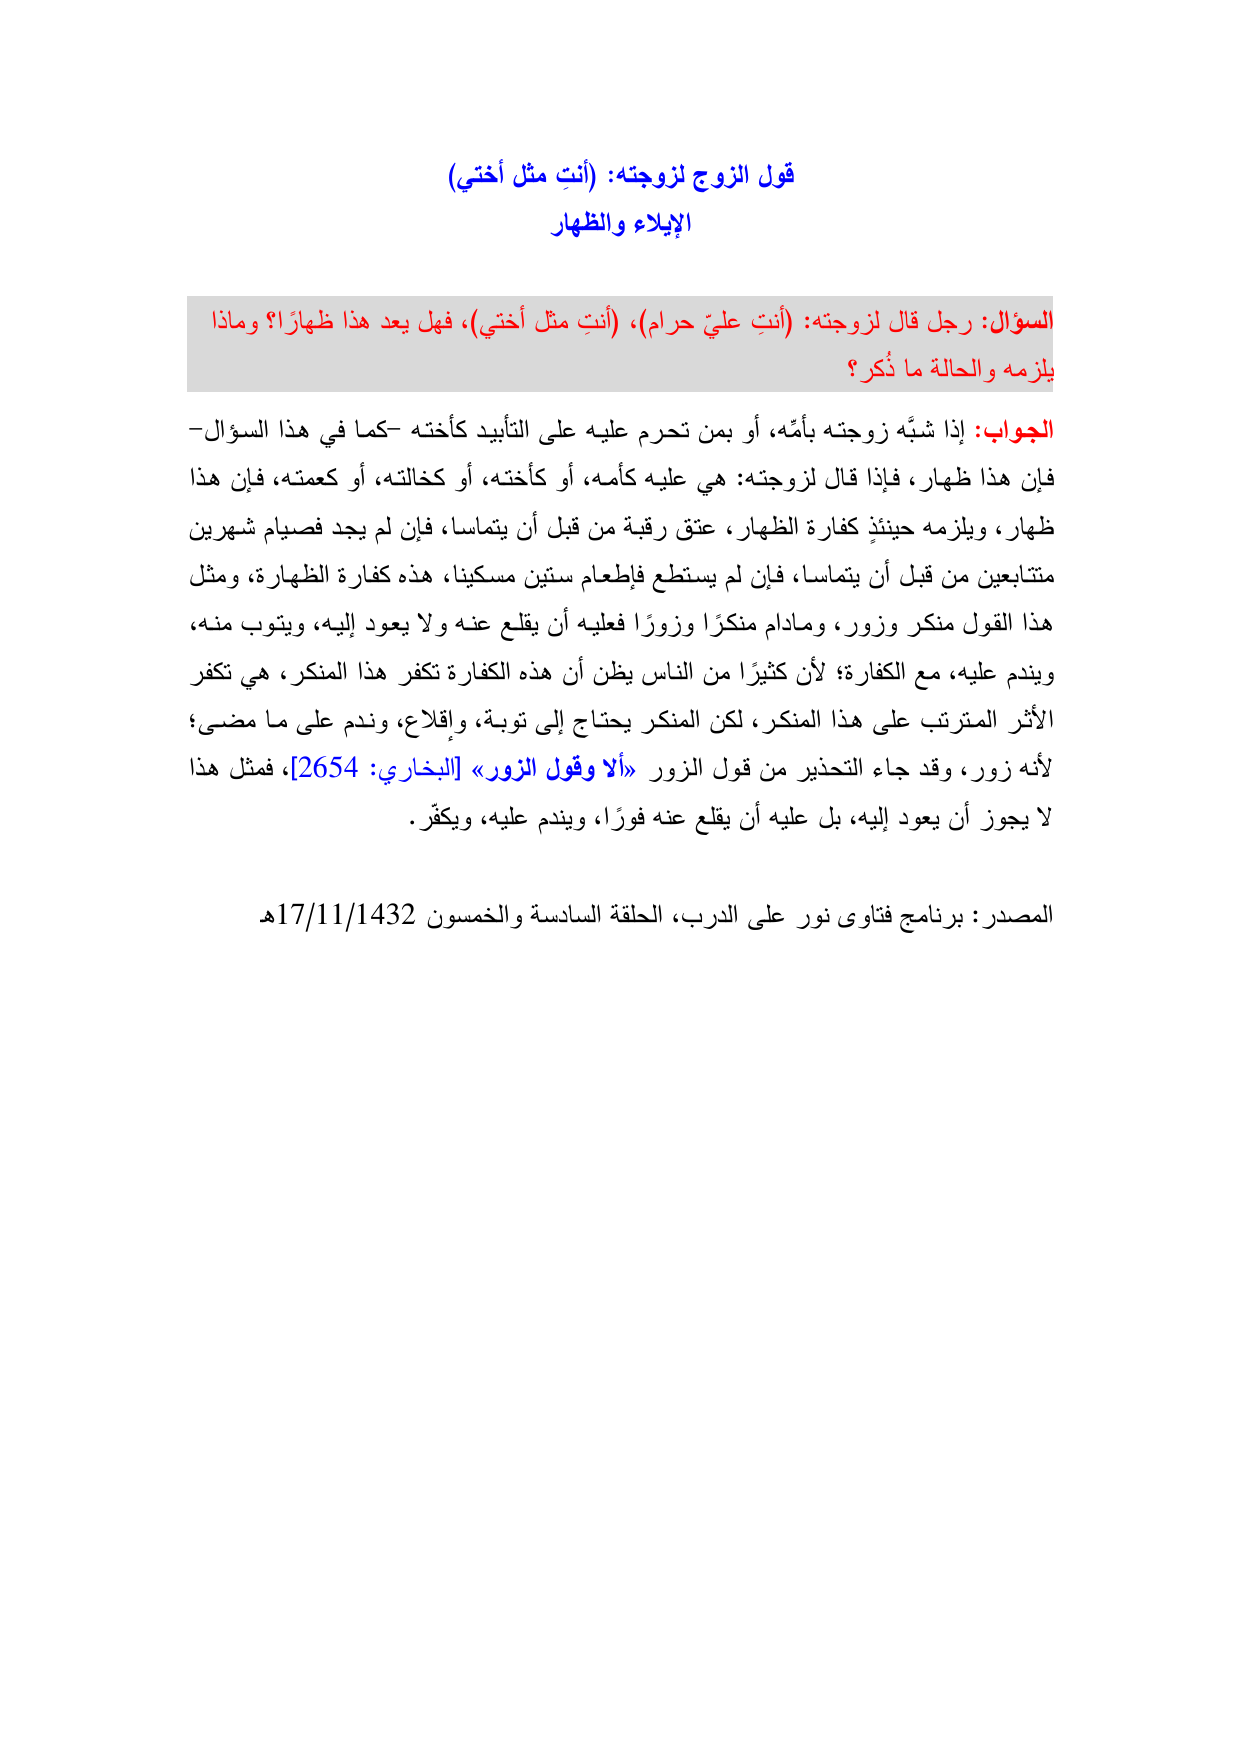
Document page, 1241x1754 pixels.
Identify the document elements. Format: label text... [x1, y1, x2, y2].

text السؤال: رجل قال لزوجته: (أنتِ عليّ حرام)، (أنتِ مثل أختي)، فهل يعد هذا ظهارًا؟ وماذا يلزمه والحالة ما ذُكر؟ [187, 296, 1053, 392]
text المصدر: برنامج فتاوى نور على الدرب، الحلقة السادسة والخمسون 17/11/1432هـ [187, 890, 1053, 939]
text قول الزوج لزوجته: (أنتِ مثل أختي) [187, 150, 1053, 198]
text الإيلاء والظهار [187, 198, 1053, 247]
text الجواب: إذا شبَّه زوجته بأمِّه، أو بمن تحرم عليه على التأبيد كأخته -كما في هذا السؤال- فإن هذا ظهار، فإذا قال لزوجته: هي عليه كأمه، أو كأخته، أو كخالته، أو كعمته، فإن هذا ظهار، ويلزمه حينئذٍ كفارة الظهار، عتق رقبة من قبل أن يتماسا، فإن لم يجد فصيام شهرين متتابعين من قبل أن يتماسا، فإن لم يستطع فإطعام ستين مسكينا، هذه كفارة الظهارة، ومثل هذا القول منكر وزور، ومادام منكرًا وزورًا فعليه أن يقلع عنه ولا يعود إليه، ويتوب منه، ويندم عليه، مع الكفارة؛ لأن كثيرًا من الناس يظن أن هذه الكفارة تكفر هذا المنكر، هي تكفر الأثر المترتب على هذا المنكر، لكن المنكر يحتاج إلى توبة، وإقلاع، وندم على ما مضى؛ لأنه زور، وقد جاء التحذير من قول الزور «ألا وقول الزور» [البخاري: 2654]، فمثل هذا لا يجوز أن يعود إليه، بل عليه أن يقلع عنه فورًا، ويندم عليه، ويكفّر. [187, 405, 1053, 840]
